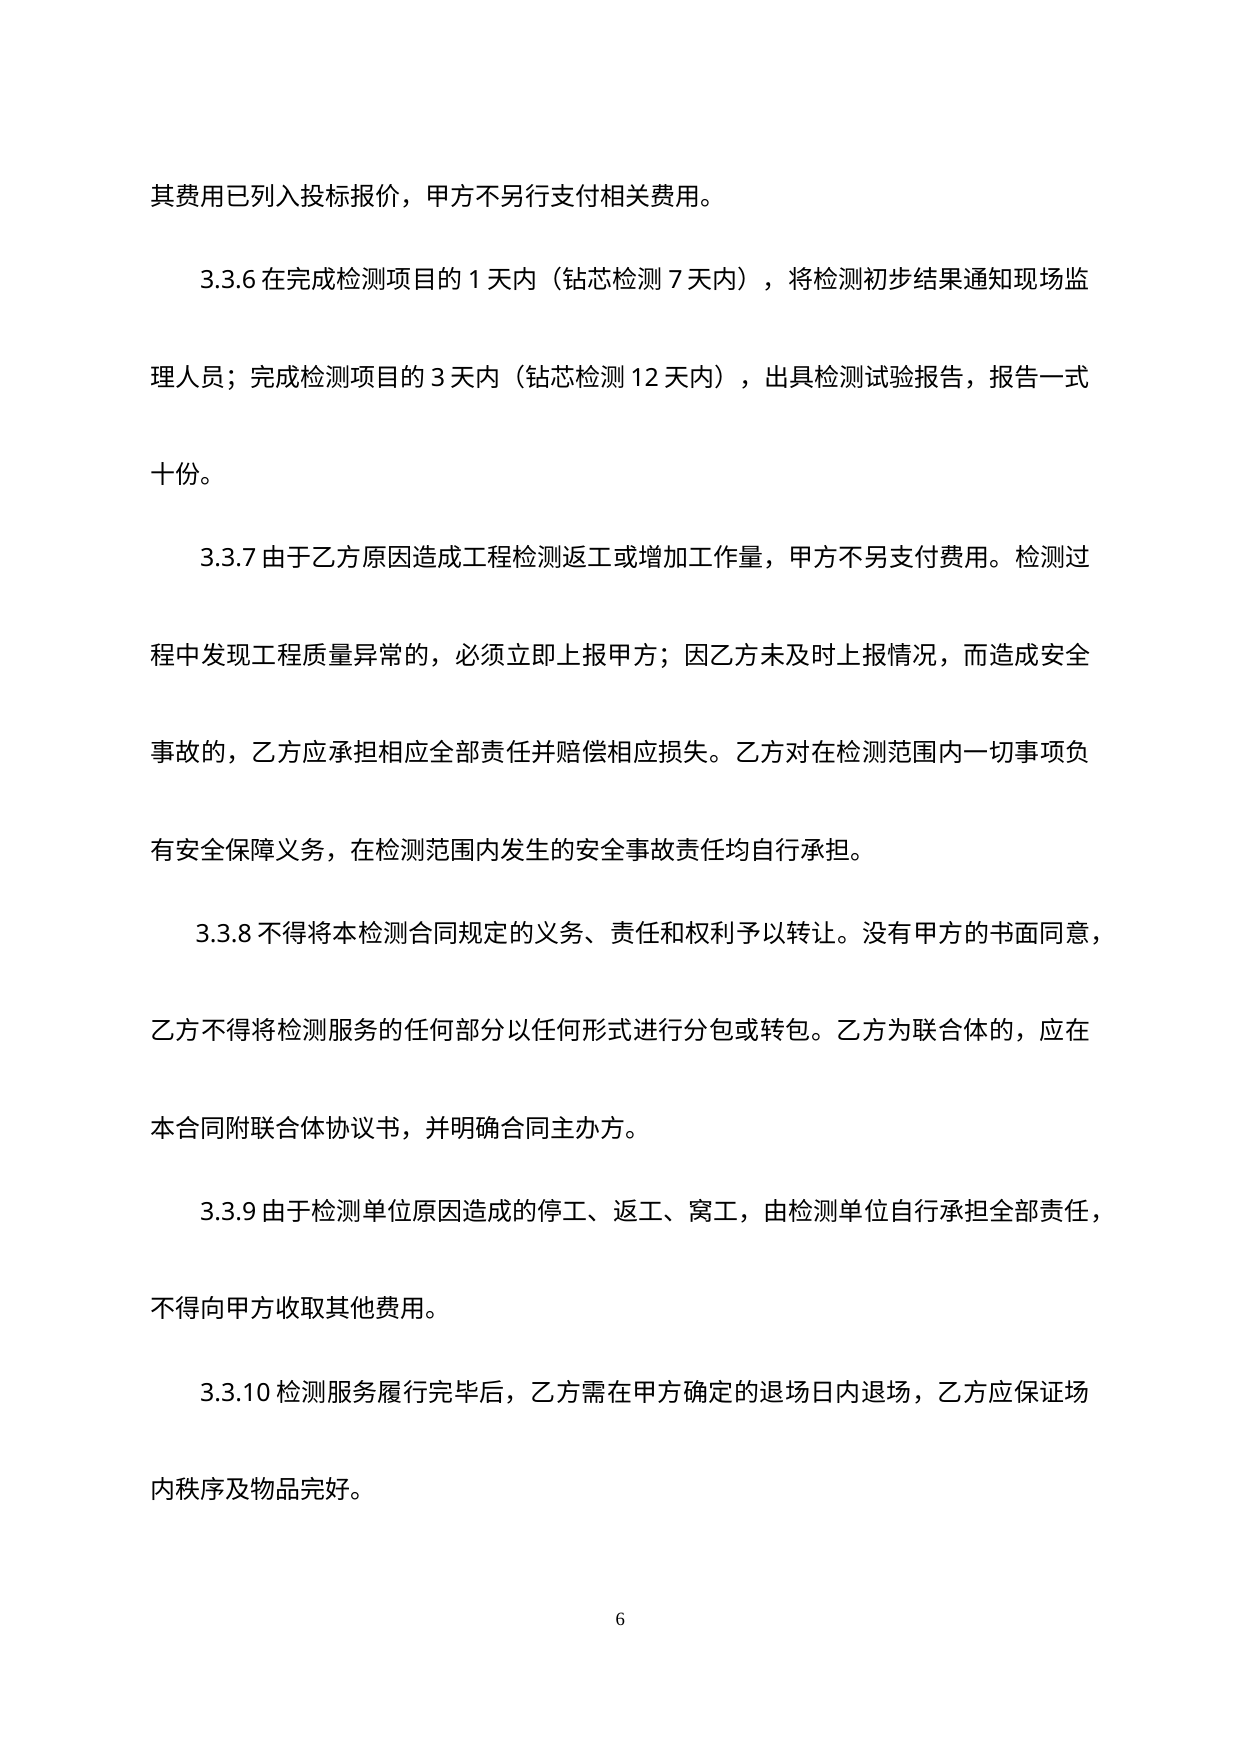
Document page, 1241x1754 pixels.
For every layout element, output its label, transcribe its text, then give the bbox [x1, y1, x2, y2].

text 3.3.7由于乙方原因造成工程检测返工或增加工作量，甲方不另支付费用。检测过程中发现工程质量异常的，必须立即上报甲方；因乙方未及时上报情况，而造成安全事故的，乙方应承担相应全部责任并赔偿相应损失。乙方对在检测范围内一切事项负有安全保障义务，在检测范围内发生的安全事故责任均自行承担。 [150, 523, 1090, 881]
text 3.3.6在完成检测项目的1天内（钻芯检测7天内），将检测初步结果通知现场监理人员；完成检测项目的3天内（钻芯检测12天内），出具检测试验报告，报告一式十份。 [150, 245, 1090, 505]
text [150, 162, 1090, 227]
text 3.3.8不得将本检测合同规定的义务、责任和权利予以转让。没有甲方的书面同意，乙方不得将检测服务的任何部分以任何形式进行分包或转包。乙方为联合体的，应在本合同附联合体协议书，并明确合同主办方。 [150, 899, 1090, 1159]
text 3.3.9由于检测单位原因造成的停工、返工、窝工，由检测单位自行承担全部责任，不得向甲方收取其他费用。 [150, 1177, 1090, 1339]
text 3.3.10检测服务履行完毕后，乙方需在甲方确定的退场日内退场，乙方应保证场内秩序及物品完好。 [150, 1358, 1090, 1520]
